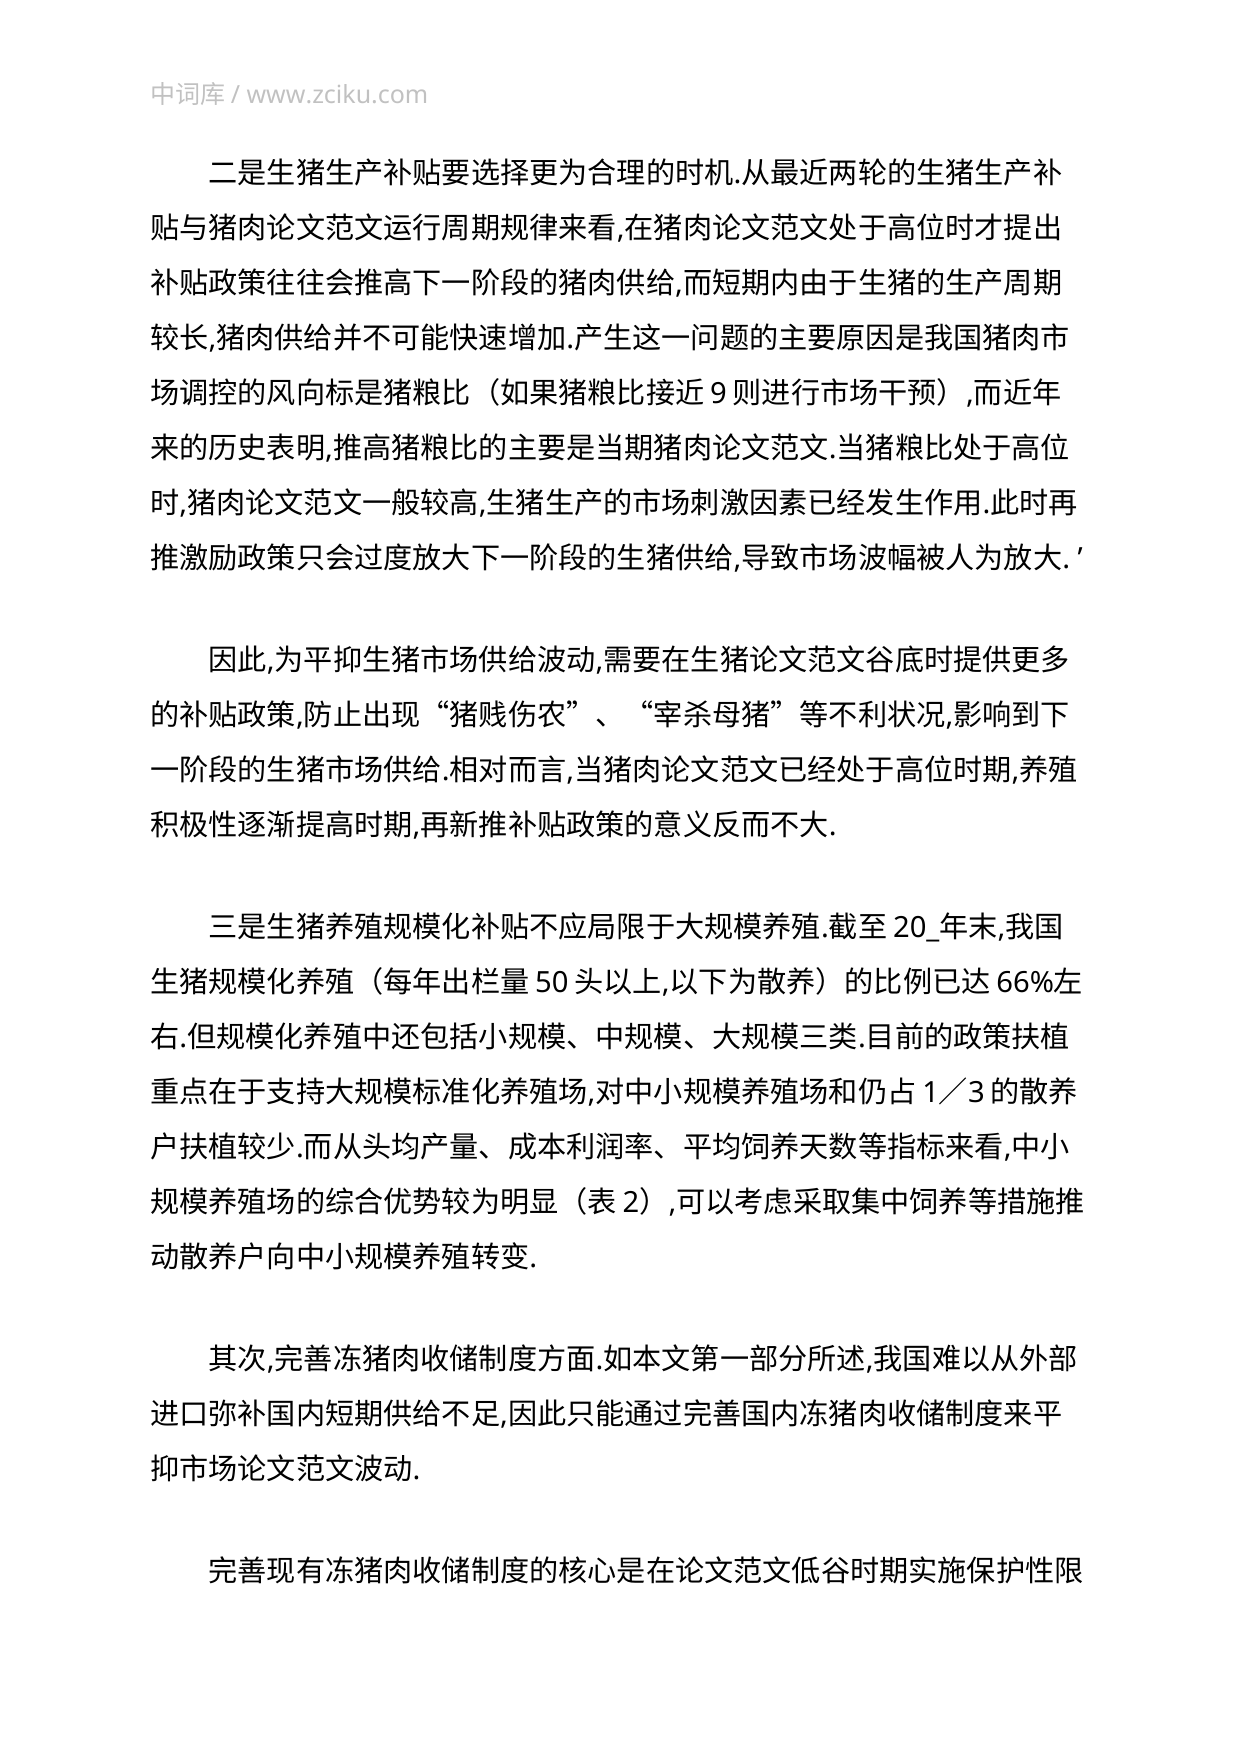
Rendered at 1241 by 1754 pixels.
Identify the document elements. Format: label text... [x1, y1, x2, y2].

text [150, 1548, 1090, 1590]
text 三是生猪养殖规模化补贴不应局限于大规模养殖.截至20_年末,我国生猪规模化养殖（每年出栏量50头以上,以下为散养）的比例已达66%左右.但规模化养殖中还包括小规模、中规模、大规模三类.目前的政策扶植重点在于支持大规模标准化养殖场,对中小规模养殖场和仍占1／3的散养户扶植较少.而从头均产量、成本利润率、平均饲养天数等指标来看,中小规模养殖场的综合优势较为明显（表2）,可以考虑采取集中饲养等措施推动散养户向中小规模养殖转变. [150, 904, 1090, 1276]
text 因此,为平抑生猪市场供给波动,需要在生猪论文范文谷底时提供更多的补贴政策,防止出现“猪贱伤农”、“宰杀母猪”等不利状况,影响到下一阶段的生猪市场供给.相对而言,当猪肉论文范文已经处于高位时期,养殖积极性逐渐提高时期,再新推补贴政策的意义反而不大. [150, 637, 1090, 844]
text 二是生猪生产补贴要选择更为合理的时机.从最近两轮的生猪生产补贴与猪肉论文范文运行周期规律来看,在猪肉论文范文处于高位时才提出补贴政策往往会推高下一阶段的猪肉供给,而短期内由于生猪的生产周期较长,猪肉供给并不可能快速增加.产生这一问题的主要原因是我国猪肉市场调控的风向标是猪粮比（如果猪粮比接近9则进行市场干预）,而近年来的历史表明,推高猪粮比的主要是当期猪肉论文范文.当猪粮比处于高位时,猪肉论文范文一般较高,生猪生产的市场刺激因素已经发生作用.此时再推激励政策只会过度放大下一阶段的生猪供给,导致市场波幅被人为放大. ’ [150, 150, 1090, 577]
text 其次,完善冻猪肉收储制度方面.如本文第一部分所述,我国难以从外部进口弥补国内短期供给不足,因此只能通过完善国内冻猪肉收储制度来平抑市场论文范文波动. [150, 1336, 1090, 1488]
